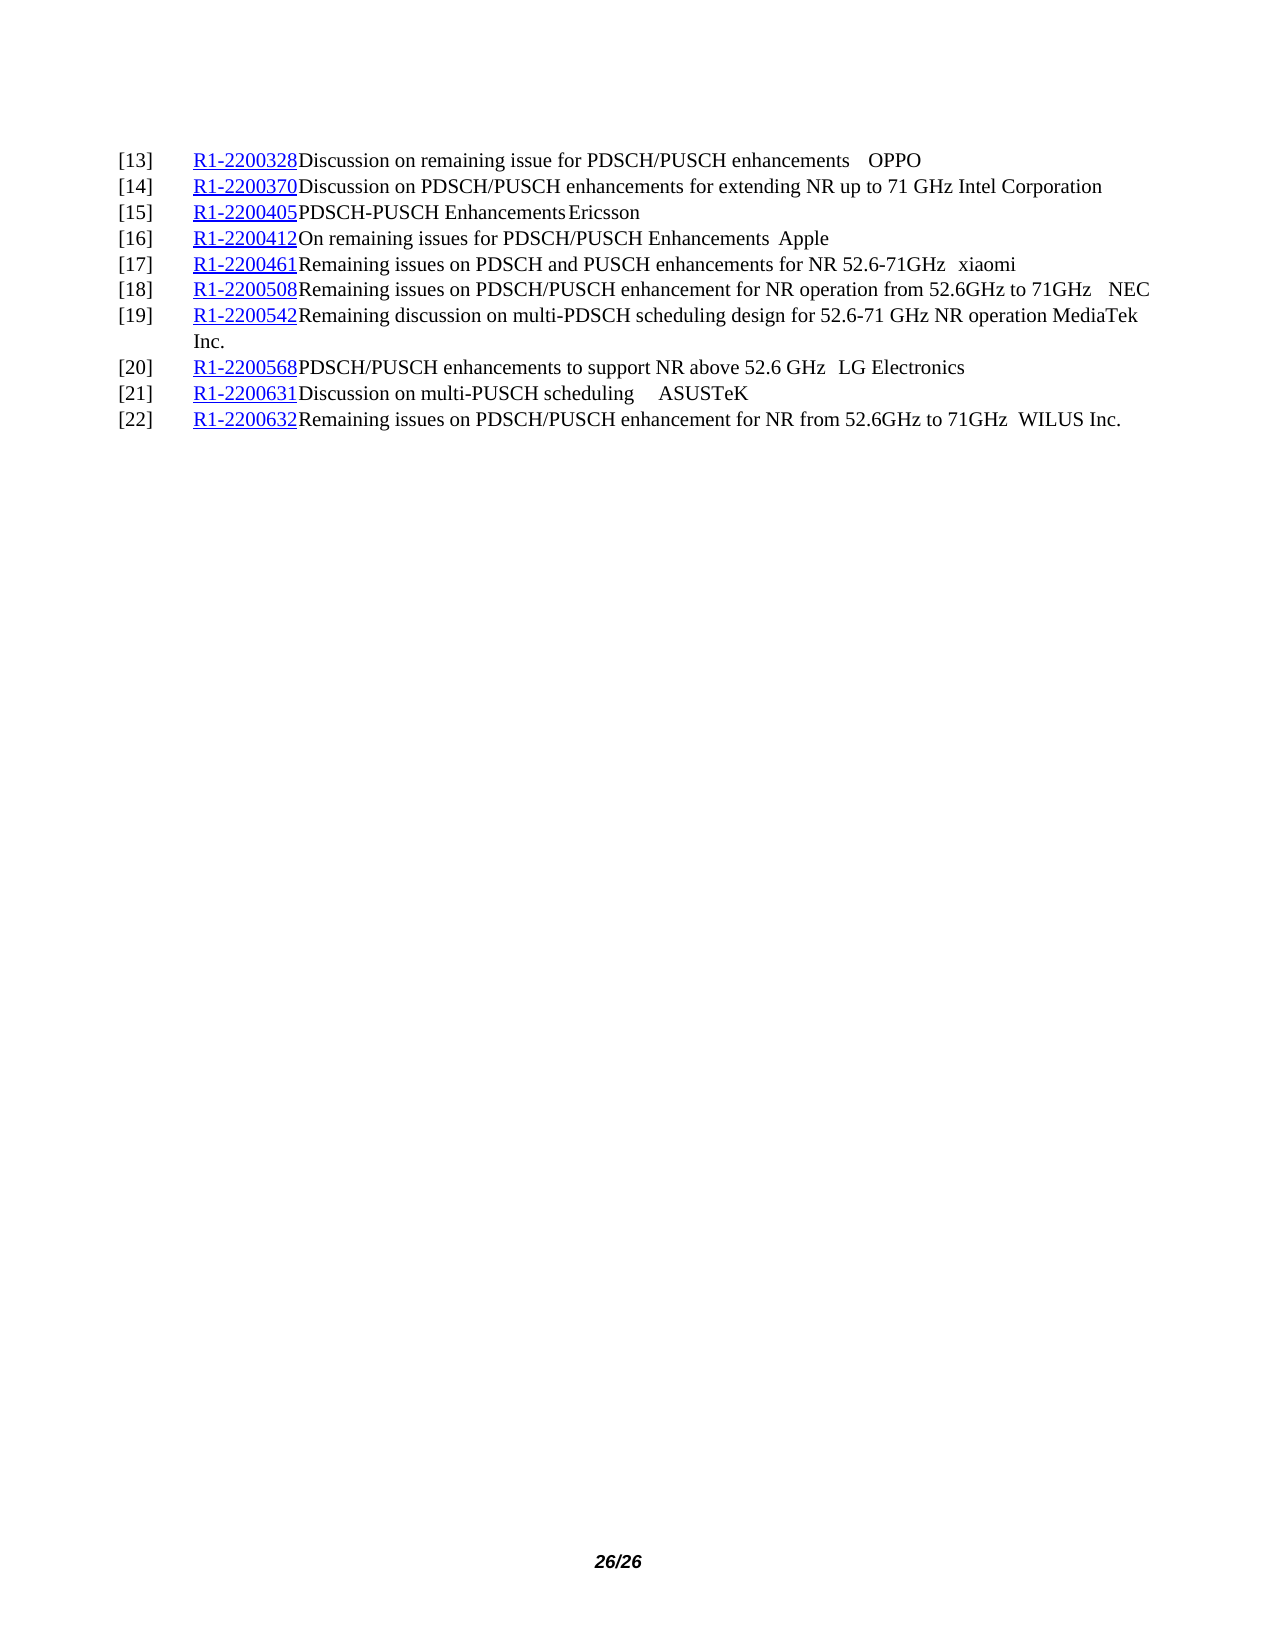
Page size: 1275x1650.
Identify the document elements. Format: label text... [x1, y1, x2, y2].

list R1-2200508 Remaining issues on PDSCH/PUSCH enhancement for NR operation from 52.6GHz to 71GHz NEC [118, 277, 1157, 301]
list R1-2200632 Remaining issues on PDSCH/PUSCH enhancement for NR from 52.6GHz to 71GHz WILUS Inc. [118, 407, 1157, 431]
list R1-2200568 PDSCH/PUSCH enhancements to support NR above 52.6 GHz LG Electronics [118, 355, 1157, 379]
list R1-2200328 Discussion on remaining issue for PDSCH/PUSCH enhancements OPPO [118, 148, 1157, 172]
list R1-2200461 Remaining issues on PDSCH and PUSCH enhancements for NR 52.6-71GHz xiaomi [118, 251, 1157, 276]
list R1-2200631 Discussion on multi-PUSCH scheduling ASUSTeK [118, 381, 1157, 405]
list R1-2200542 Remaining discussion on multi-PDSCH scheduling design for 52.6-71 GHz NR operation MediaTek Inc. [118, 303, 1157, 353]
list R1-2200370 Discussion on PDSCH/PUSCH enhancements for extending NR up to 71 GHz Intel Corporation [118, 174, 1157, 198]
list R1-2200405 PDSCH-PUSCH Enhancements Ericsson [118, 199, 1157, 224]
list R1-2200412 On remaining issues for PDSCH/PUSCH Enhancements Apple [118, 226, 1157, 249]
